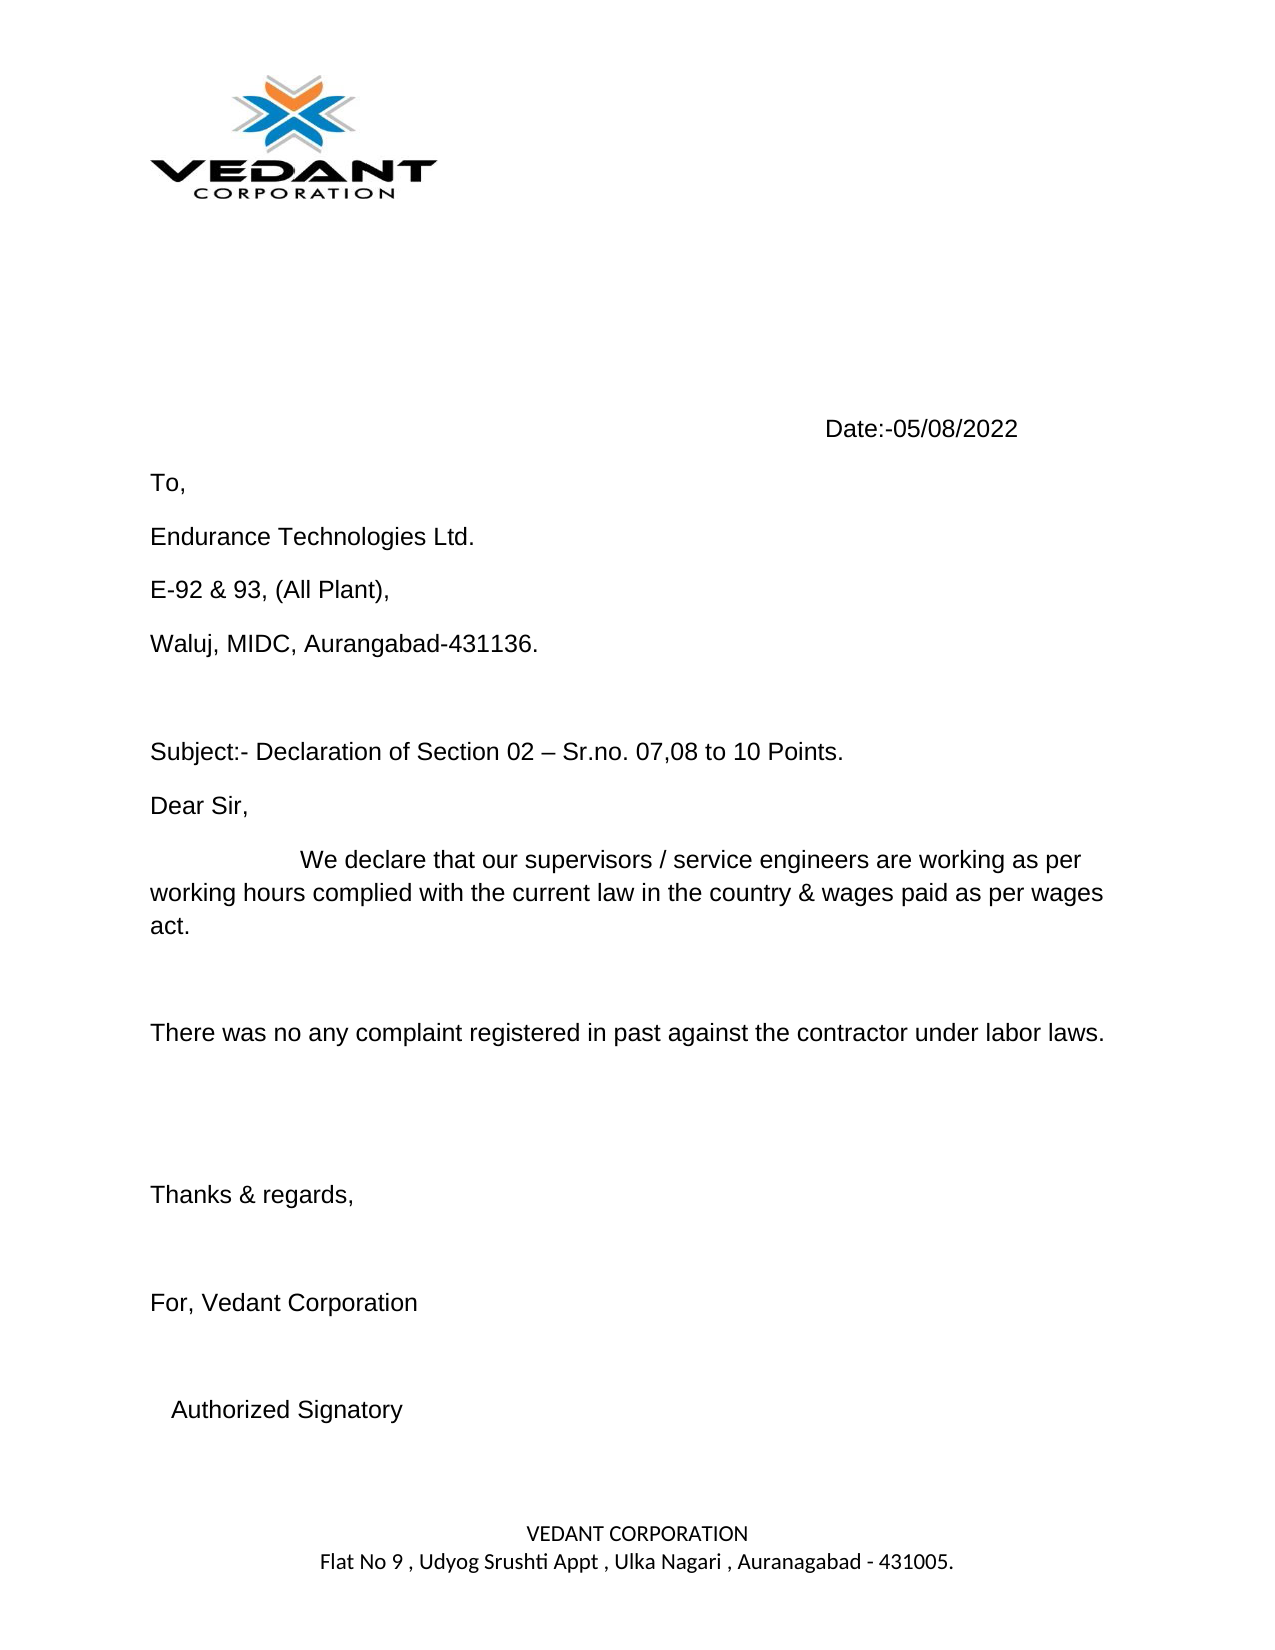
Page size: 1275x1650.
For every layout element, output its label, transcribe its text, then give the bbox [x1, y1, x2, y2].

text There was no any complaint registered in past against the contractor under labor laws. [150, 1018, 1125, 1047]
text Authorized Signatory [150, 1395, 1125, 1424]
text E-92 & 93, (All Plant), [150, 575, 1125, 604]
text Endurance Technologies Ltd. [150, 522, 1125, 550]
text Dear Sir, [150, 791, 1125, 819]
text Date:-05/08/2022 [150, 414, 1125, 443]
text For, Vedant Corporation [150, 1288, 1125, 1316]
text Waluj, MIDC, Aurangabad-431136. [150, 629, 1125, 658]
text Subject:- Declaration of Section 02 – Sr.no. 07,08 to 10 Points. [150, 737, 1125, 766]
text To, [150, 468, 1125, 496]
text We declare that our supervisors / service engineers are working as per working hours complied with the current law in the country & wages paid as per wages act. [150, 845, 1125, 939]
text Thanks & regards, [150, 1180, 1125, 1209]
